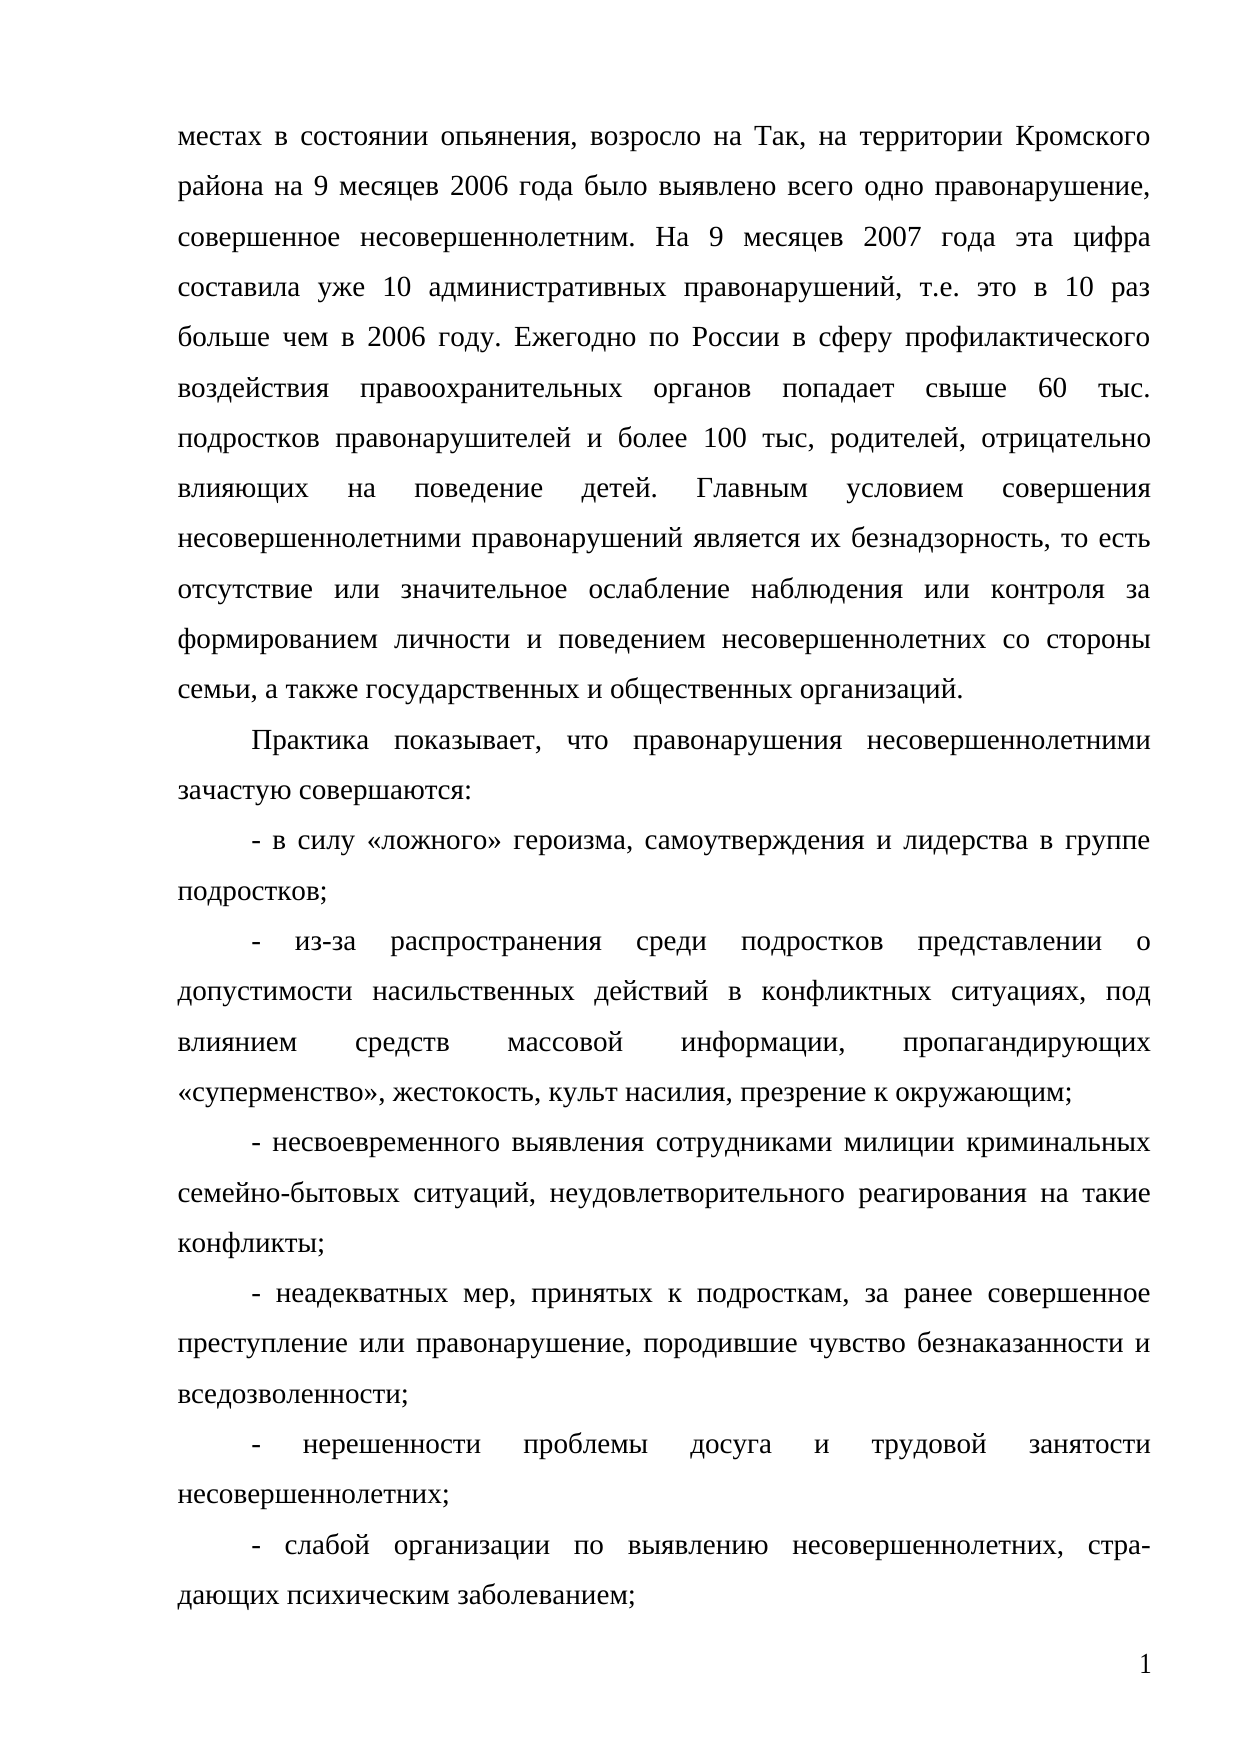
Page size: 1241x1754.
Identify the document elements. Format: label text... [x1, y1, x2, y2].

text Практика показывает, что правонарушения несовершеннолетними зачастую совершаются: [177, 722, 1152, 806]
text - из-за распространения среди подростков представлении о допустимости насильственных действий в конфликтных ситуациях, под влиянием средств массовой информации, пропагандирующих «суперменство», жестокость, культ насилия, презрение к окружающим; [177, 923, 1152, 1108]
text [177, 118, 1152, 705]
text - слабой организации по выявлению несовершеннолетних, стра- дающих психическим заболеванием; [177, 1527, 1152, 1611]
text - нерешенности проблемы досуга и трудовой занятости несовершеннолетних; [177, 1426, 1152, 1510]
text - в силу «ложного» героизма, самоутверждения и лидерства в группе подростков; [177, 822, 1152, 906]
text - неадекватных мер, принятых к подросткам, за ранее совершенное преступление или правонарушение, породившие чувство безнаказанности и вседозволенности; [177, 1275, 1152, 1409]
text - несвоевременного выявления сотрудниками милиции криминальных семейно-бытовых ситуаций, неудовлетворительного реагирования на такие конфликты; [177, 1124, 1152, 1258]
